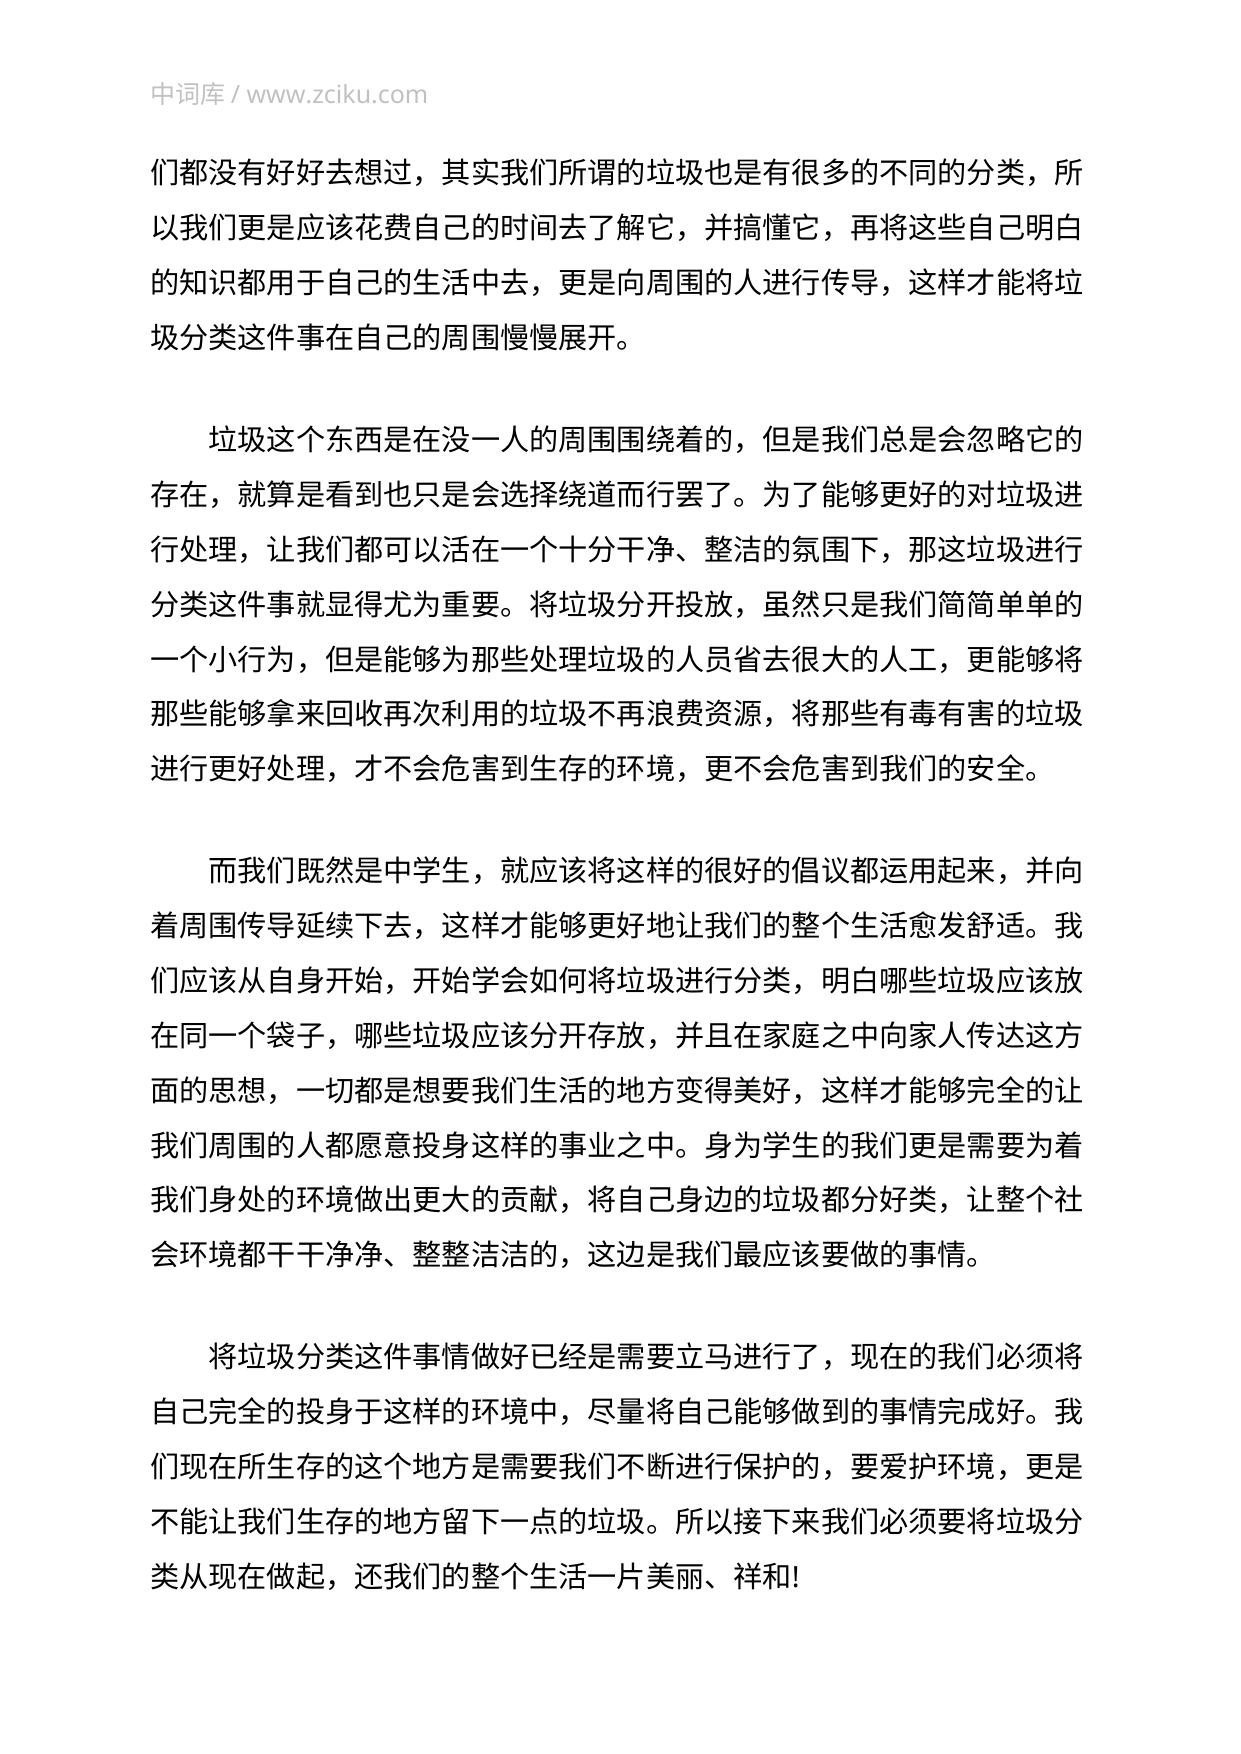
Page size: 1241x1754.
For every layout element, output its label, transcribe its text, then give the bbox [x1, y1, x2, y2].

text 将垃圾分类这件事情做好已经是需要立马进行了，现在的我们必须将自己完全的投身于这样的环境中，尽量将自己能够做到的事情完成好。我们现在所生存的这个地方是需要我们不断进行保护的，要爱护环境，更是不能让我们生存的地方留下一点的垃圾。所以接下来我们必须要将垃圾分类从现在做起，还我们的整个生活一片美丽、祥和! [150, 1334, 1090, 1596]
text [150, 150, 1090, 357]
text 而我们既然是中学生，就应该将这样的很好的倡议都运用起来，并向着周围传导延续下去，这样才能够更好地让我们的整个生活愈发舒适。我们应该从自身开始，开始学会如何将垃圾进行分类，明白哪些垃圾应该放在同一个袋子，哪些垃圾应该分开存放，并且在家庭之中向家人传达这方面的思想，一切都是想要我们生活的地方变得美好，这样才能够完全的让我们周围的人都愿意投身这样的事业之中。身为学生的我们更是需要为着我们身处的环境做出更大的贡献，将自己身边的垃圾都分好类，让整个社会环境都干干净净、整整洁洁的，这边是我们最应该要做的事情。 [150, 848, 1090, 1274]
text 垃圾这个东西是在没一人的周围围绕着的，但是我们总是会忽略它的存在，就算是看到也只是会选择绕道而行罢了。为了能够更好的对垃圾进行处理，让我们都可以活在一个十分干净、整洁的氛围下，那这垃圾进行分类这件事就显得尤为重要。将垃圾分开投放，虽然只是我们简简单单的一个小行为，但是能够为那些处理垃圾的人员省去很大的人工，更能够将那些能够拿来回收再次利用的垃圾不再浪费资源，将那些有毒有害的垃圾进行更好处理，才不会危害到生存的环境，更不会危害到我们的安全。 [150, 416, 1090, 788]
